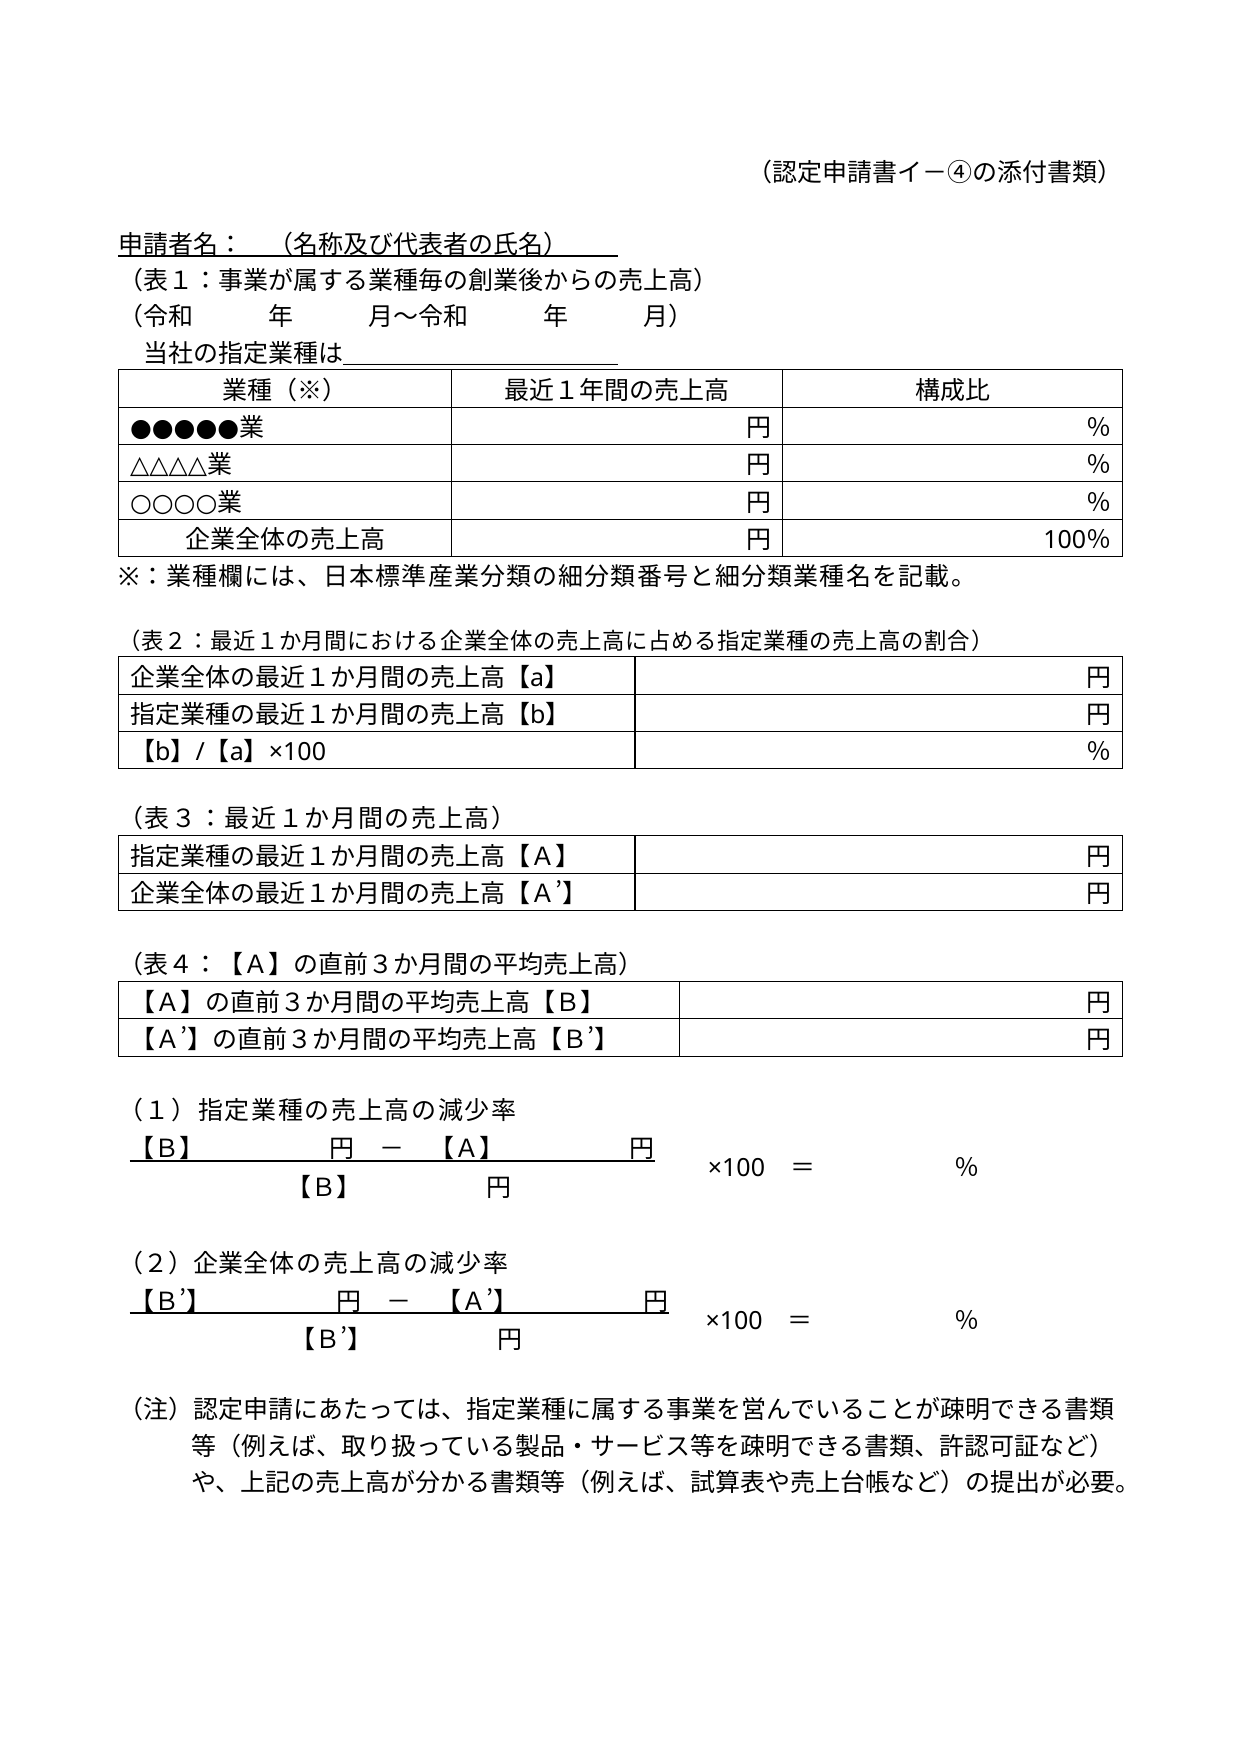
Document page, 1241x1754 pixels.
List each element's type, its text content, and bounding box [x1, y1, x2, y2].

text （１）指定業種の売上高の減少率 [118, 1091, 1122, 1127]
table_cell 円 [452, 408, 782, 444]
table_cell ○○○○業 [119, 482, 451, 518]
table_cell ％ [636, 732, 1122, 768]
table_cell 企業全体の最近１か月間の売上高【Ａ’】 [119, 874, 634, 910]
table_header 【Ａ】の直前３か月間の平均売上高【Ｂ】 [119, 982, 679, 1018]
table_cell 【Ｂ】 円 [118, 1165, 679, 1203]
table_cell 【Ａ’】の直前３か月間の平均売上高【Ｂ’】 [119, 1019, 679, 1056]
text （表４：【Ａ】の直前３か月間の平均売上高） [118, 945, 1122, 981]
text （認定申請書イ－④の添付書類） [118, 152, 1122, 188]
table_header 最近１年間の売上高 [452, 370, 782, 407]
table_header 円 [680, 982, 1122, 1018]
table_header 企業全体の最近１か月間の売上高【a】 [119, 657, 634, 693]
table_cell ％ [783, 408, 1122, 444]
table_header 業種（※） [119, 370, 451, 407]
text ※：業種欄には、日本標準産業分類の細分類番号と細分類業種名を記載。 [118, 557, 1122, 593]
table_cell 円 [636, 695, 1122, 731]
table_cell ●●●●●業 [119, 408, 451, 444]
text （表１：事業が属する業種毎の創業後からの売上高） [118, 261, 1122, 297]
table_cell 100％ [783, 520, 1122, 556]
table_header ％ [843, 1127, 1004, 1203]
table_header ×100 ＝ [694, 1280, 843, 1356]
text （２）企業全体の売上高の減少率 [118, 1241, 1122, 1279]
table_cell △△△△業 [119, 445, 451, 481]
table_header 【Ｂ】 円 － 【Ａ】 円 [118, 1127, 679, 1165]
table_header ×100 ＝ [679, 1127, 843, 1203]
text （注）認定申請にあたっては、指定業種に属する事業を営んでいることが疎明できる書類等（例えば、取り扱っている製品・サービス等を疎明できる書類、許認可証など）や、上記の売上高が分かる書類等（例えば、試算表や売上台帳など）の提出が必要。 [118, 1390, 1122, 1498]
table_header 【Ｂ’】 円 － 【Ａ’】 円 [118, 1280, 694, 1318]
table_cell 円 [452, 520, 782, 556]
table_cell 【Ｂ’】 円 [118, 1318, 694, 1356]
text （表２：最近１か月間における企業全体の売上高に占める指定業種の売上高の割合） [118, 623, 1122, 656]
table_cell 企業全体の売上高 [119, 520, 451, 556]
table_header ％ [843, 1280, 1004, 1356]
table_cell ％ [783, 445, 1122, 481]
table_cell 円 [452, 482, 782, 518]
table_cell 指定業種の最近１か月間の売上高【b】 [119, 695, 634, 731]
text 当社の指定業種は＿＿＿＿＿＿＿＿＿＿＿ [118, 333, 1122, 369]
table_cell 円 [680, 1019, 1122, 1056]
table_cell ％ [783, 482, 1122, 518]
text 申請者名： （名称及び代表者の氏名） [118, 222, 1122, 261]
table_header 円 [636, 836, 1122, 872]
table_cell 円 [636, 874, 1122, 910]
text （令和 年 月～令和 年 月） [118, 297, 1122, 333]
table_header 構成比 [783, 370, 1122, 407]
table_cell 円 [452, 445, 782, 481]
text （表３：最近１か月間の売上高） [118, 799, 1122, 835]
table_cell 【b】/【a】×100 [119, 732, 634, 768]
table_header 指定業種の最近１か月間の売上高【Ａ】 [119, 836, 634, 872]
table_header 円 [636, 657, 1122, 693]
